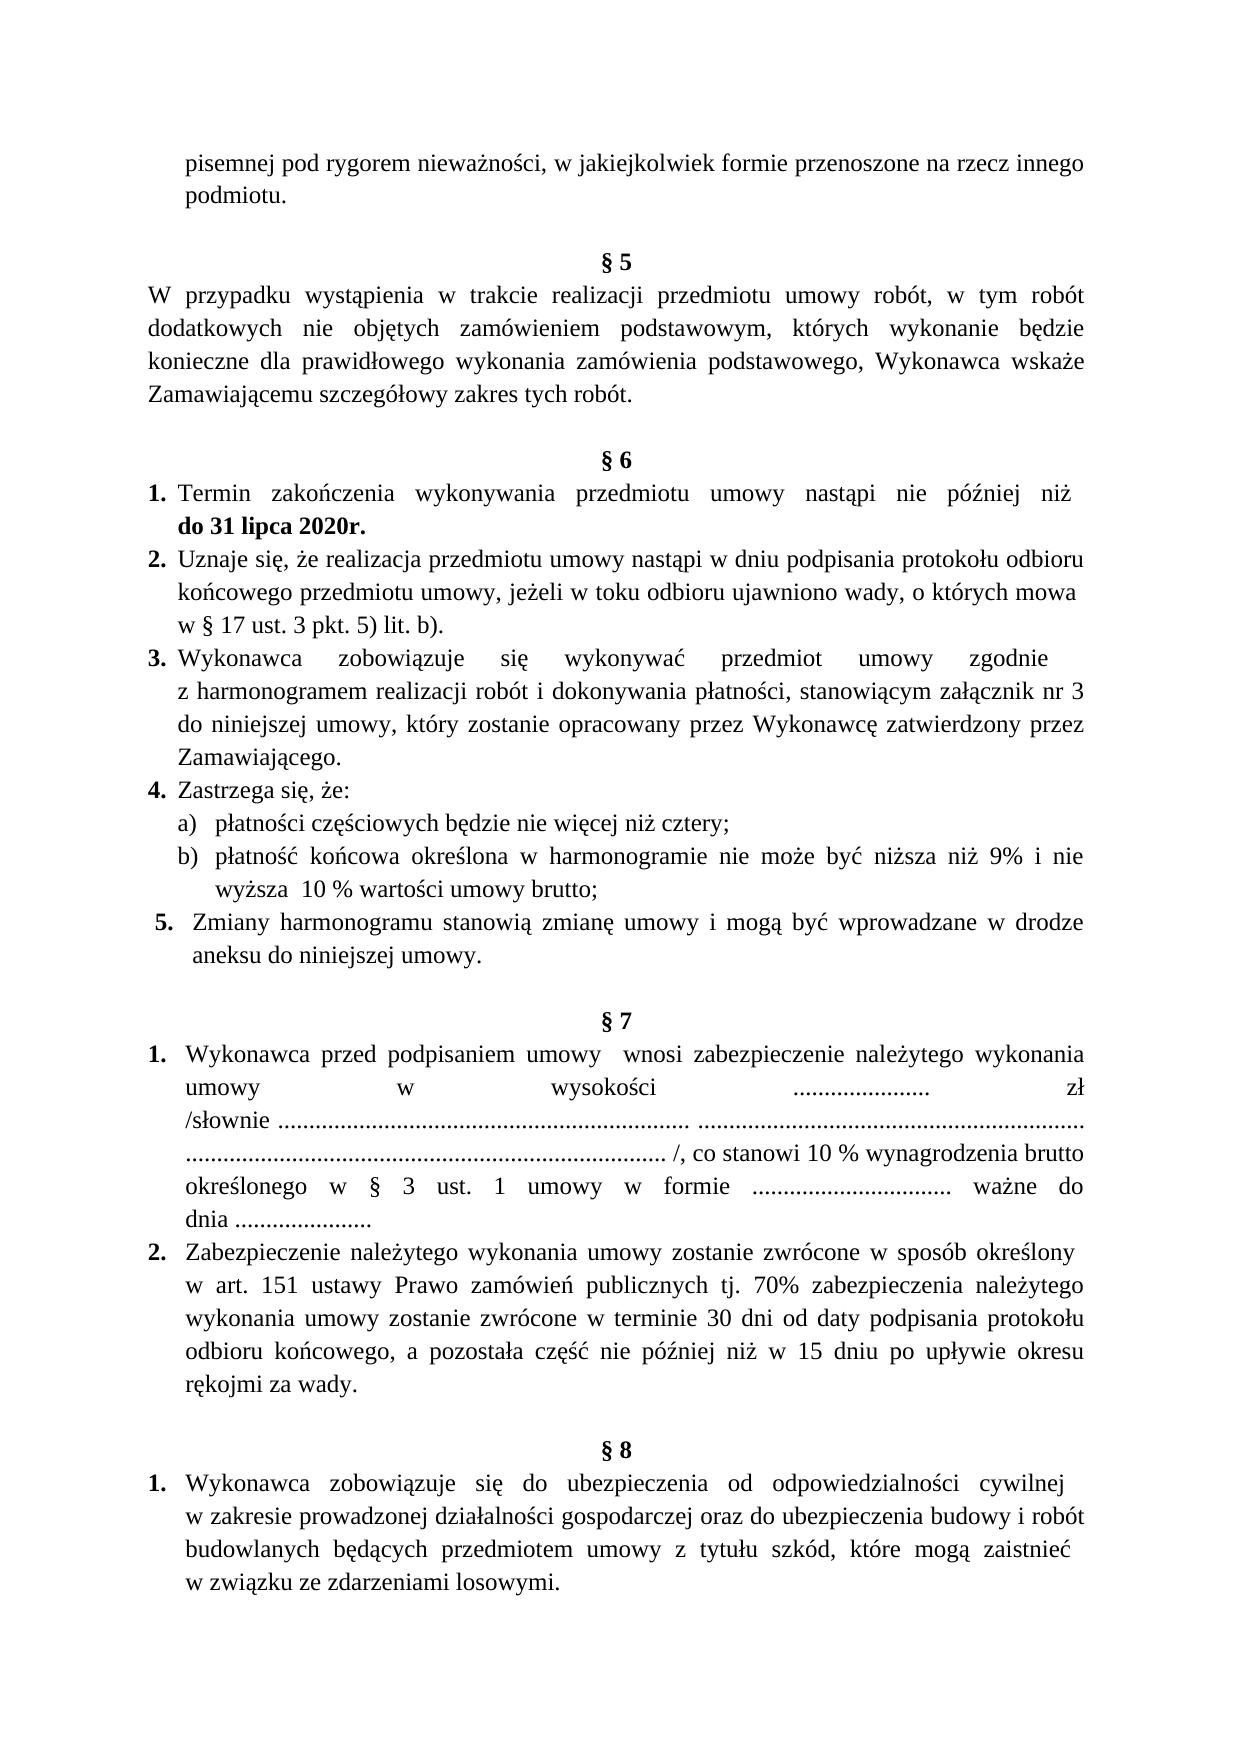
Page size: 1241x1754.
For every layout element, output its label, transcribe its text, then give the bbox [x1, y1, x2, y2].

list Uznaje się, że realizacja przedmiotu umowy nastąpi w dniu podpisania protokołu odbioru końcowego przedmiotu umowy, jeżeli w toku odbioru ujawniono wady, o których mowa w § 17 ust. 3 pkt. 5) lit. b). [148, 544, 1085, 639]
list Zabezpieczenie należytego wykonania umowy zostanie zwrócone w sposób określony w art. 151 ustawy Prawo zamówień publicznych tj. 70% zabezpieczenia należytego wykonania umowy zostanie zwrócone w terminie 30 dni od daty podpisania protokołu odbioru końcowego, a pozostała część nie później niż w 15 dniu po upływie okresu rękojmi za wady. [148, 1237, 1085, 1398]
list Zastrzega się, że: [148, 775, 1085, 804]
list Wykonawca przed podpisaniem umowy wnosi zabezpieczenie należytego wykonania umowy w wysokości ...................... zł /słownie .................................................................. ........................................................................................................................................... /, co stanowi 10 % wynagrodzenia brutto określonego w 3 ust. 1 umowy w formie ................................ ważne do dnia ...................... [148, 1039, 1085, 1233]
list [148, 148, 1085, 209]
list płatności częściowych będzie nie więcej niż cztery; [177, 808, 1085, 837]
text 7 [148, 1006, 1085, 1035]
list Zmiany harmonogramu stanowią zmianę umowy i mogą być wprowadzane w drodze aneksu do niniejszej umowy. [154, 907, 1085, 969]
text W przypadku wystąpienia w trakcie realizacji przedmiotu umowy robót, w tym robót dodatkowych nie objętych zamówieniem podstawowym, których wykonanie będzie konieczne dla prawidłowego wykonania zamówienia podstawowego, Wykonawca wskaże Zamawiającemu szczegółowy zakres tych robót. [148, 280, 1085, 407]
list Wykonawca zobowiązuje się wykonywać przedmiot umowy zgodnie z harmonogramem realizacji robót i dokonywania płatności, stanowiącym załącznik nr 3 do niniejszej umowy, który zostanie opracowany przez Wykonawcę zatwierdzony przez Zamawiającego. [148, 643, 1085, 771]
list Termin zakończenia wykonywania przedmiotu umowy nastąpi nie później niż do 31 lipca 2020r. [148, 478, 1093, 539]
list Wykonawca zobowiązuje się do ubezpieczenia od odpowiedzialności cywilnej w zakresie prowadzonej działalności gospodarczej oraz do ubezpieczenia budowy i robót budowlanych będących przedmiotem umowy z tytułu szkód, które mogą zaistnieć w związku ze zdarzeniami losowymi. [148, 1468, 1085, 1596]
text 6 [148, 445, 1085, 473]
text 5 [148, 247, 1085, 275]
text 8 [148, 1435, 1085, 1464]
list płatność końcowa określona w harmonogramie nie może być niższa niż 9% i nie wyższa 10 % wartości umowy brutto; [177, 841, 1085, 903]
